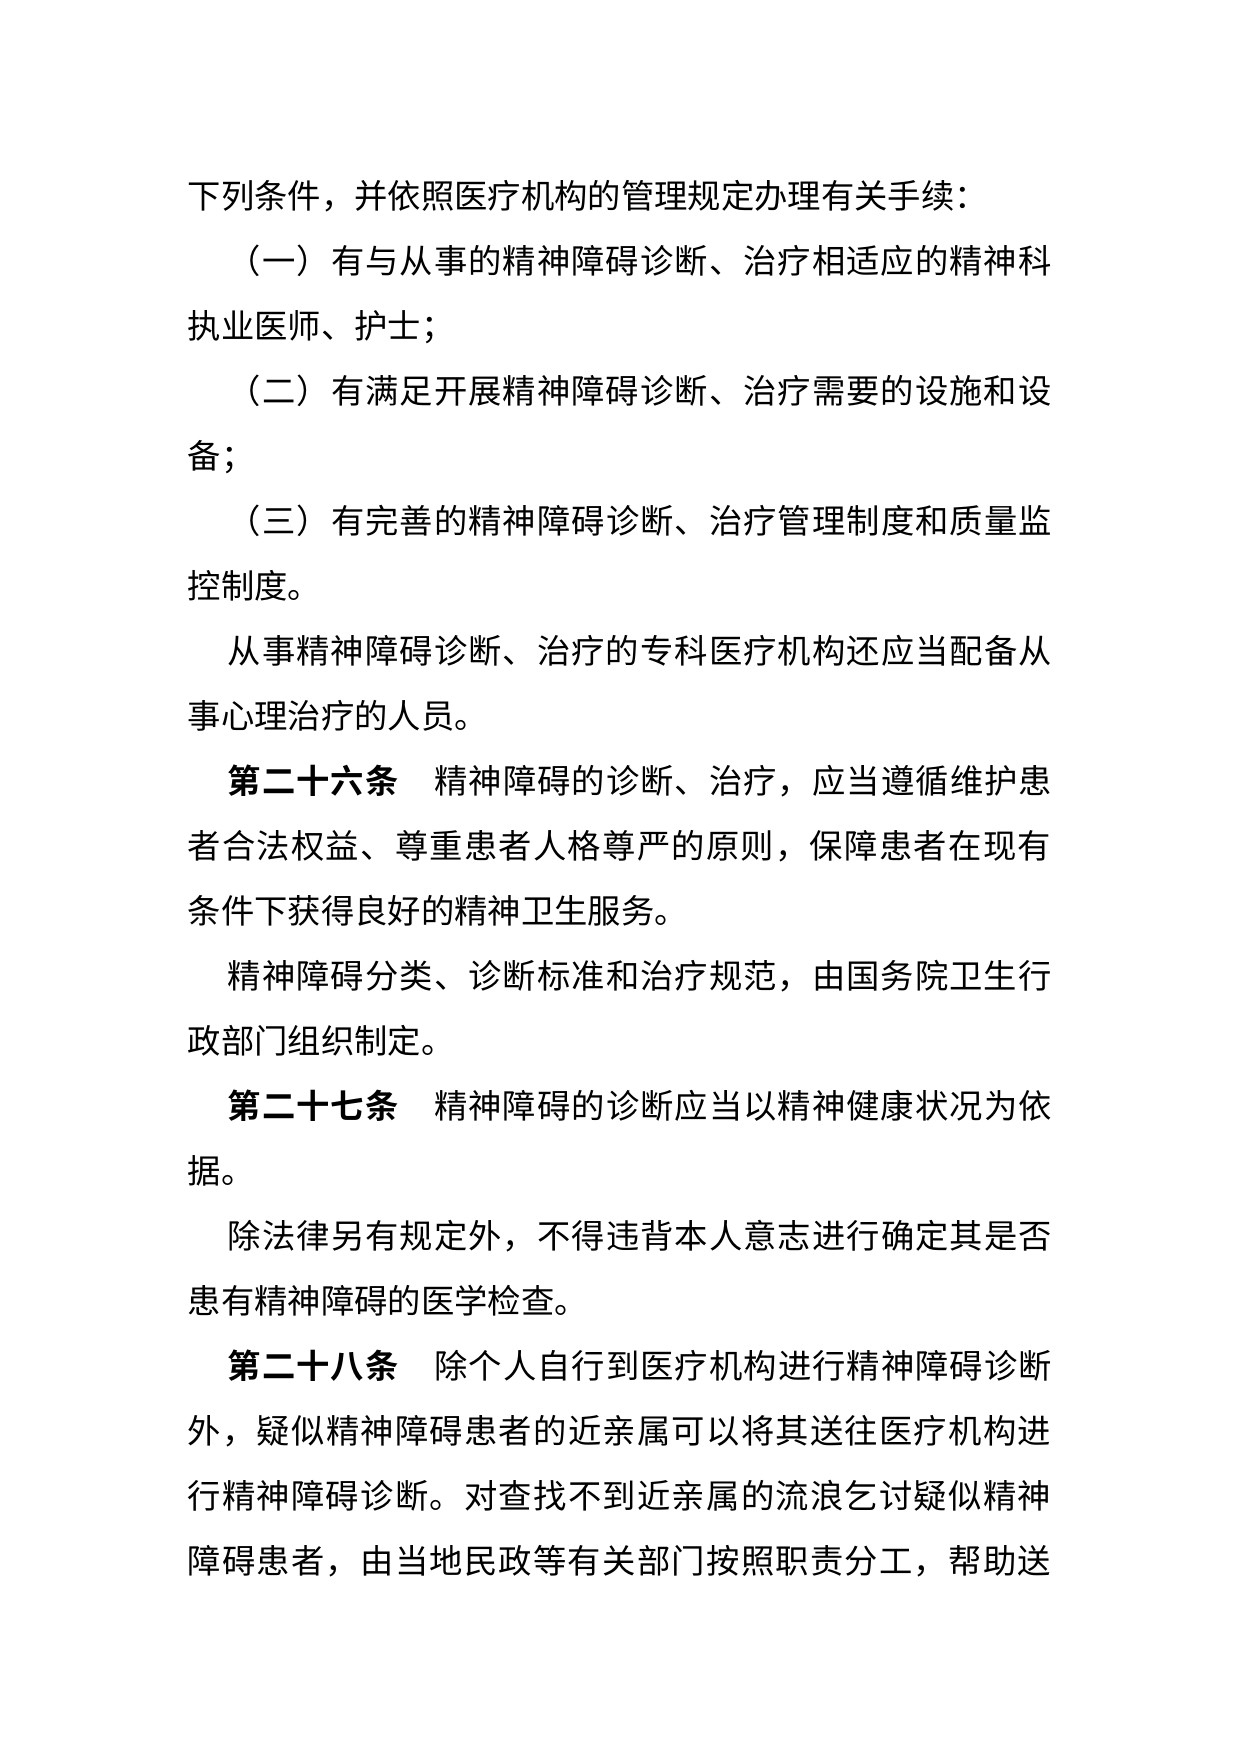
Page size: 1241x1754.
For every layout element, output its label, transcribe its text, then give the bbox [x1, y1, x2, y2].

text （二）有满足开展精神障碍诊断、治疗需要的设施和设备； [187, 357, 1053, 487]
text （三）有完善的精神障碍诊断、治疗管理制度和质量监控制度。 [187, 487, 1053, 617]
text 第二十六条 精神障碍的诊断、治疗，应当遵循维护患者合法权益、尊重患者人格尊严的原则，保障患者在现有条件下获得良好的精神卫生服务。 [187, 747, 1053, 942]
text 精神障碍分类、诊断标准和治疗规范，由国务院卫生行政部门组织制定。 [187, 942, 1053, 1072]
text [187, 1332, 1053, 1592]
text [187, 162, 1053, 227]
text （一）有与从事的精神障碍诊断、治疗相适应的精神科执业医师、护士； [187, 227, 1053, 357]
text 除法律另有规定外，不得违背本人意志进行确定其是否患有精神障碍的医学检查。 [187, 1202, 1053, 1332]
text 从事精神障碍诊断、治疗的专科医疗机构还应当配备从事心理治疗的人员。 [187, 617, 1053, 747]
text 第二十七条 精神障碍的诊断应当以精神健康状况为依据。 [187, 1072, 1053, 1202]
